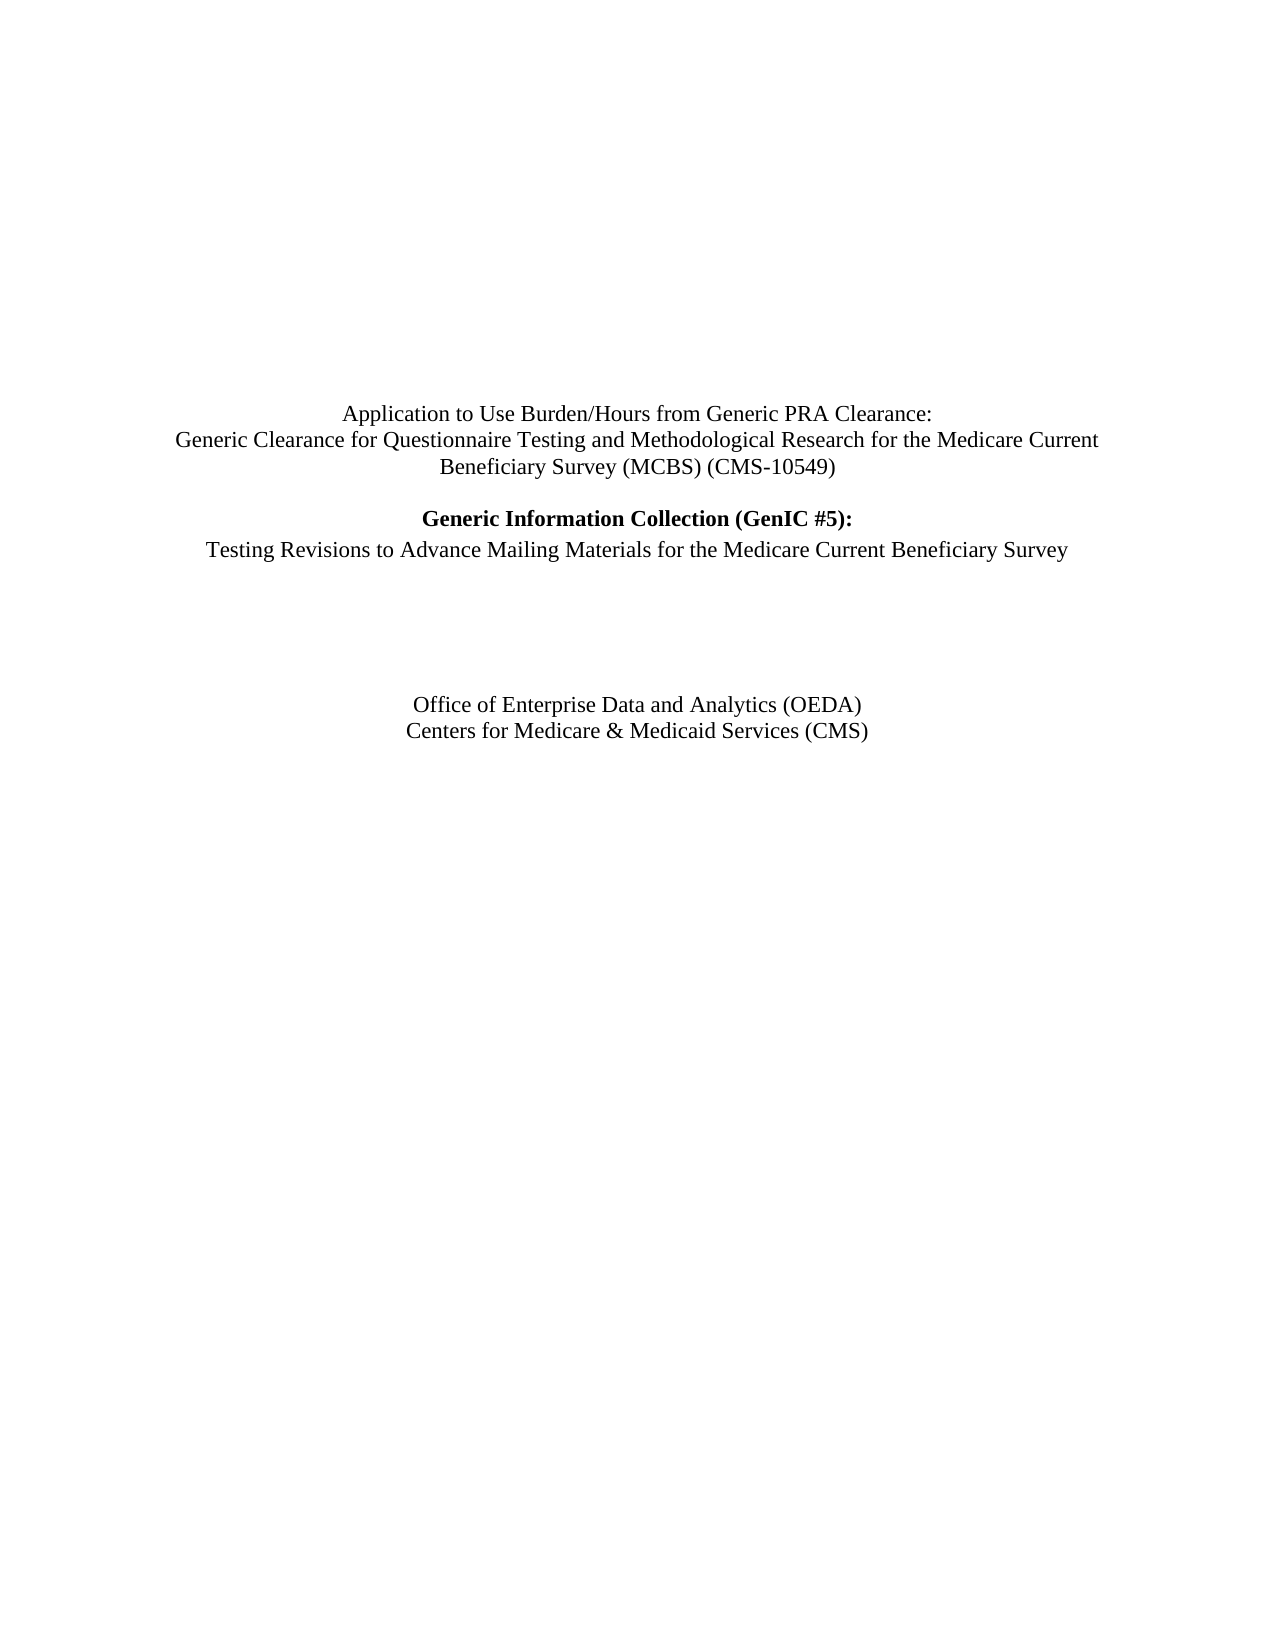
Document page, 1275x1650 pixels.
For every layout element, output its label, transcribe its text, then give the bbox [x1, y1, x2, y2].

text Office of Enterprise Data and Analytics (OEDA) [150, 691, 1125, 717]
text Generic Clearance for Questionnaire Testing and Methodological Research for the Medicare Current Beneficiary Survey (MCBS) (CMS-10549) [150, 426, 1125, 479]
text Generic Information Collection (GenIC #5): [150, 505, 1125, 532]
text Testing Revisions to Advance Mailing Materials for the Medicare Current Beneficiary Survey [150, 536, 1125, 562]
text Application to Use Burden/Hours from Generic PRA Clearance: [150, 400, 1125, 426]
text Centers for Medicare & Medicaid Services (CMS) [150, 717, 1125, 743]
